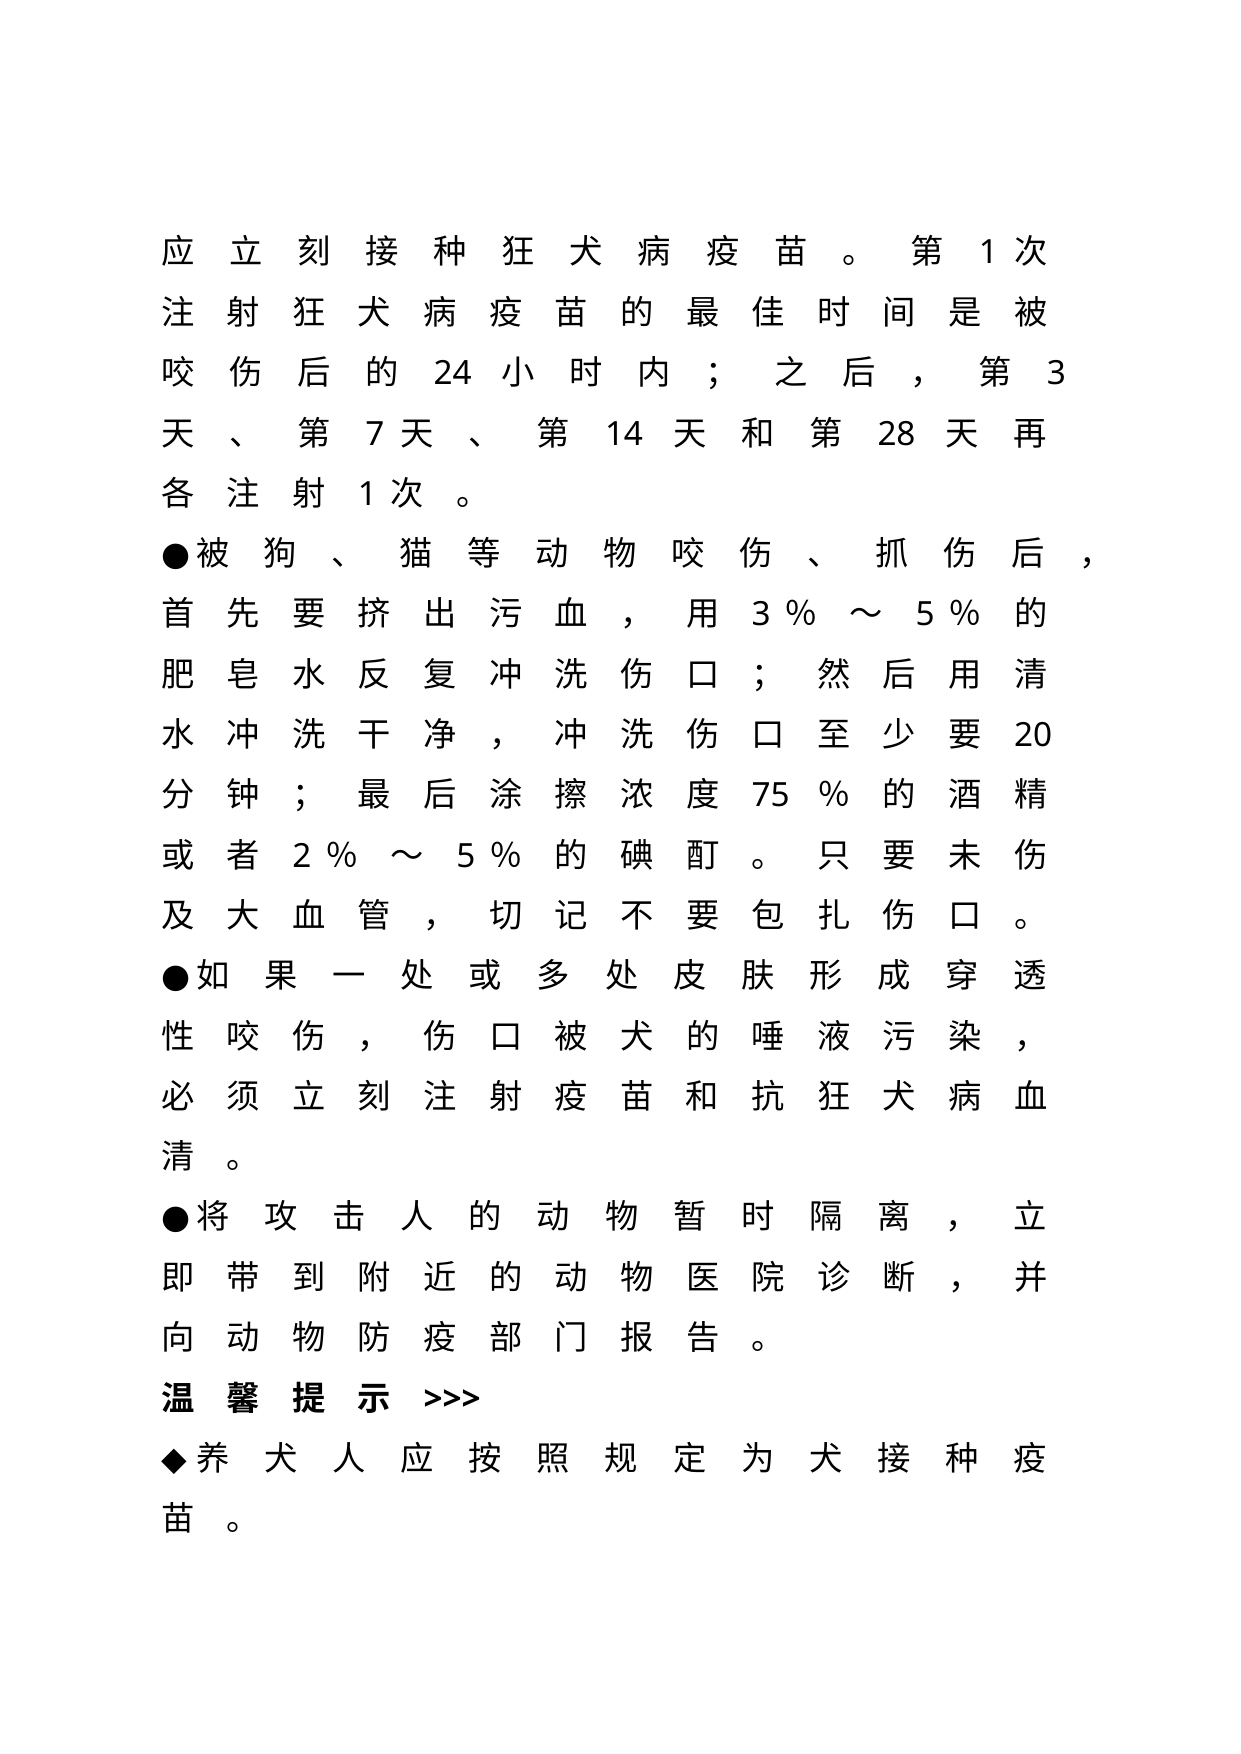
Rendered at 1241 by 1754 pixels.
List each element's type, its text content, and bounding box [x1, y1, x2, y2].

text ◆养犬人应按照规定为犬接种疫苗。 [161, 1426, 1079, 1546]
text 温馨提示>>> [161, 1365, 1079, 1426]
text ●被狗、猫等动物咬伤、抓伤后，首先要挤出污血，用3％～5％的肥皂水反复冲洗伤口；然后用清水冲洗干净，冲洗伤口至少要20分钟；最后涂擦浓度75％的酒精或者2％～5％的碘酊。只要未伤及大血管，切记不要包扎伤口。 [161, 521, 1079, 943]
text ●将攻击人的动物暂时隔离，立即带到附近的动物医院诊断，并向动物防疫部门报告。 [161, 1184, 1079, 1365]
text ●如果一处或多处皮肤形成穿透性咬伤，伤口被犬的唾液污染，必须立刻注射疫苗和抗狂犬病血清。 [161, 943, 1079, 1184]
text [161, 219, 1079, 521]
